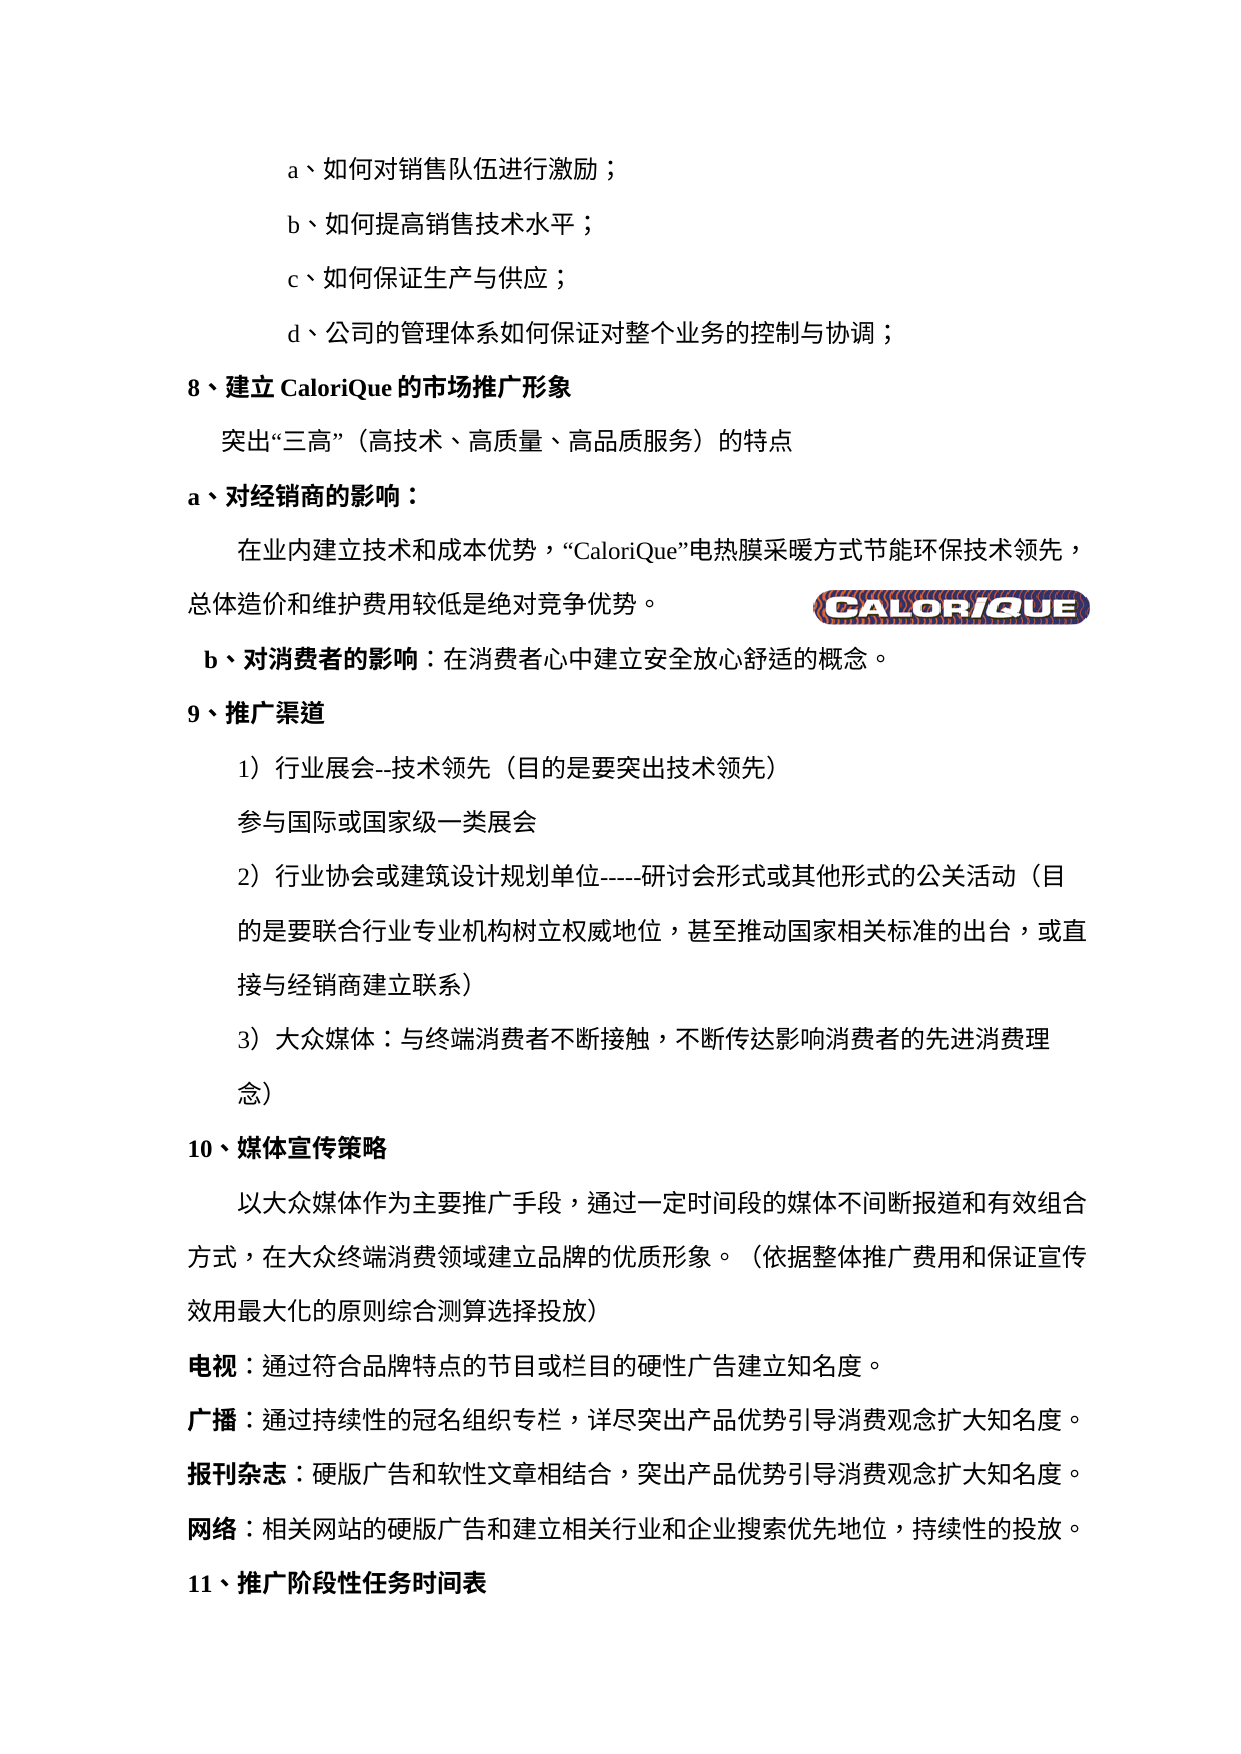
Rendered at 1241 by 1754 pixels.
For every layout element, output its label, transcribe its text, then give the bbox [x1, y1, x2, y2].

text 以大众媒体作为主要推广手段，通过一定时间段的媒体不间断报道和有效组合方式，在大众终端消费领域建立品牌的优质形象。（依据整体推广费用和保证宣传效用最大化的原则综合测算选择投放） [187, 1183, 1090, 1328]
picture [806, 586, 1096, 625]
text a、对经销商的影响： [187, 476, 1090, 512]
text 11、推广阶段性任务时间表 [187, 1564, 1090, 1600]
text 广播：通过持续性的冠名组织专栏，详尽突出产品优势引导消费观念扩大知名度。 [187, 1401, 1090, 1437]
text d、公司的管理体系如何保证对整个业务的控制与协调； [237, 313, 1090, 349]
text a、如何对销售队伍进行激励； [187, 150, 1090, 186]
text 网络：相关网站的硬版广告和建立相关行业和企业搜索优先地位，持续性的投放。 [187, 1509, 1090, 1546]
text 1）行业展会--技术领先（目的是要突出技术领先） [187, 748, 1090, 784]
text 在业内建立技术和成本优势，“CaloriQue”电热膜采暖方式节能环保技术领先，总体造价和维护费用较低是绝对竞争优势。 [187, 531, 1090, 621]
text 电视：通过符合品牌特点的节目或栏目的硬性广告建立知名度。 [187, 1346, 1090, 1382]
text c、如何保证生产与供应； [187, 259, 1090, 295]
text 参与国际或国家级一类展会 [187, 802, 1090, 839]
text 3）大众媒体：与终端消费者不断接触，不断传达影响消费者的先进消费理念） [237, 1020, 1090, 1111]
text 2）行业协会或建筑设计规划单位-----研讨会形式或其他形式的公关活动（目的是要联合行业专业机构树立权威地位，甚至推动国家相关标准的出台，或直接与经销商建立联系） [237, 857, 1090, 1002]
text 8、建立CaloriQue的市场推广形象 [187, 367, 1090, 404]
text b、如何提高销售技术水平； [187, 204, 1090, 241]
text 9、推广渠道 [187, 694, 1090, 730]
text 报刊杂志：硬版广告和软性文章相结合，突出产品优势引导消费观念扩大知名度。 [187, 1455, 1090, 1491]
text b、对消费者的影响：在消费者心中建立安全放心舒适的概念。 [187, 639, 1090, 676]
text 突出“三高”（高技术、高质量、高品质服务）的特点 [187, 422, 1090, 458]
text 10、媒体宣传策略 [187, 1129, 1090, 1165]
